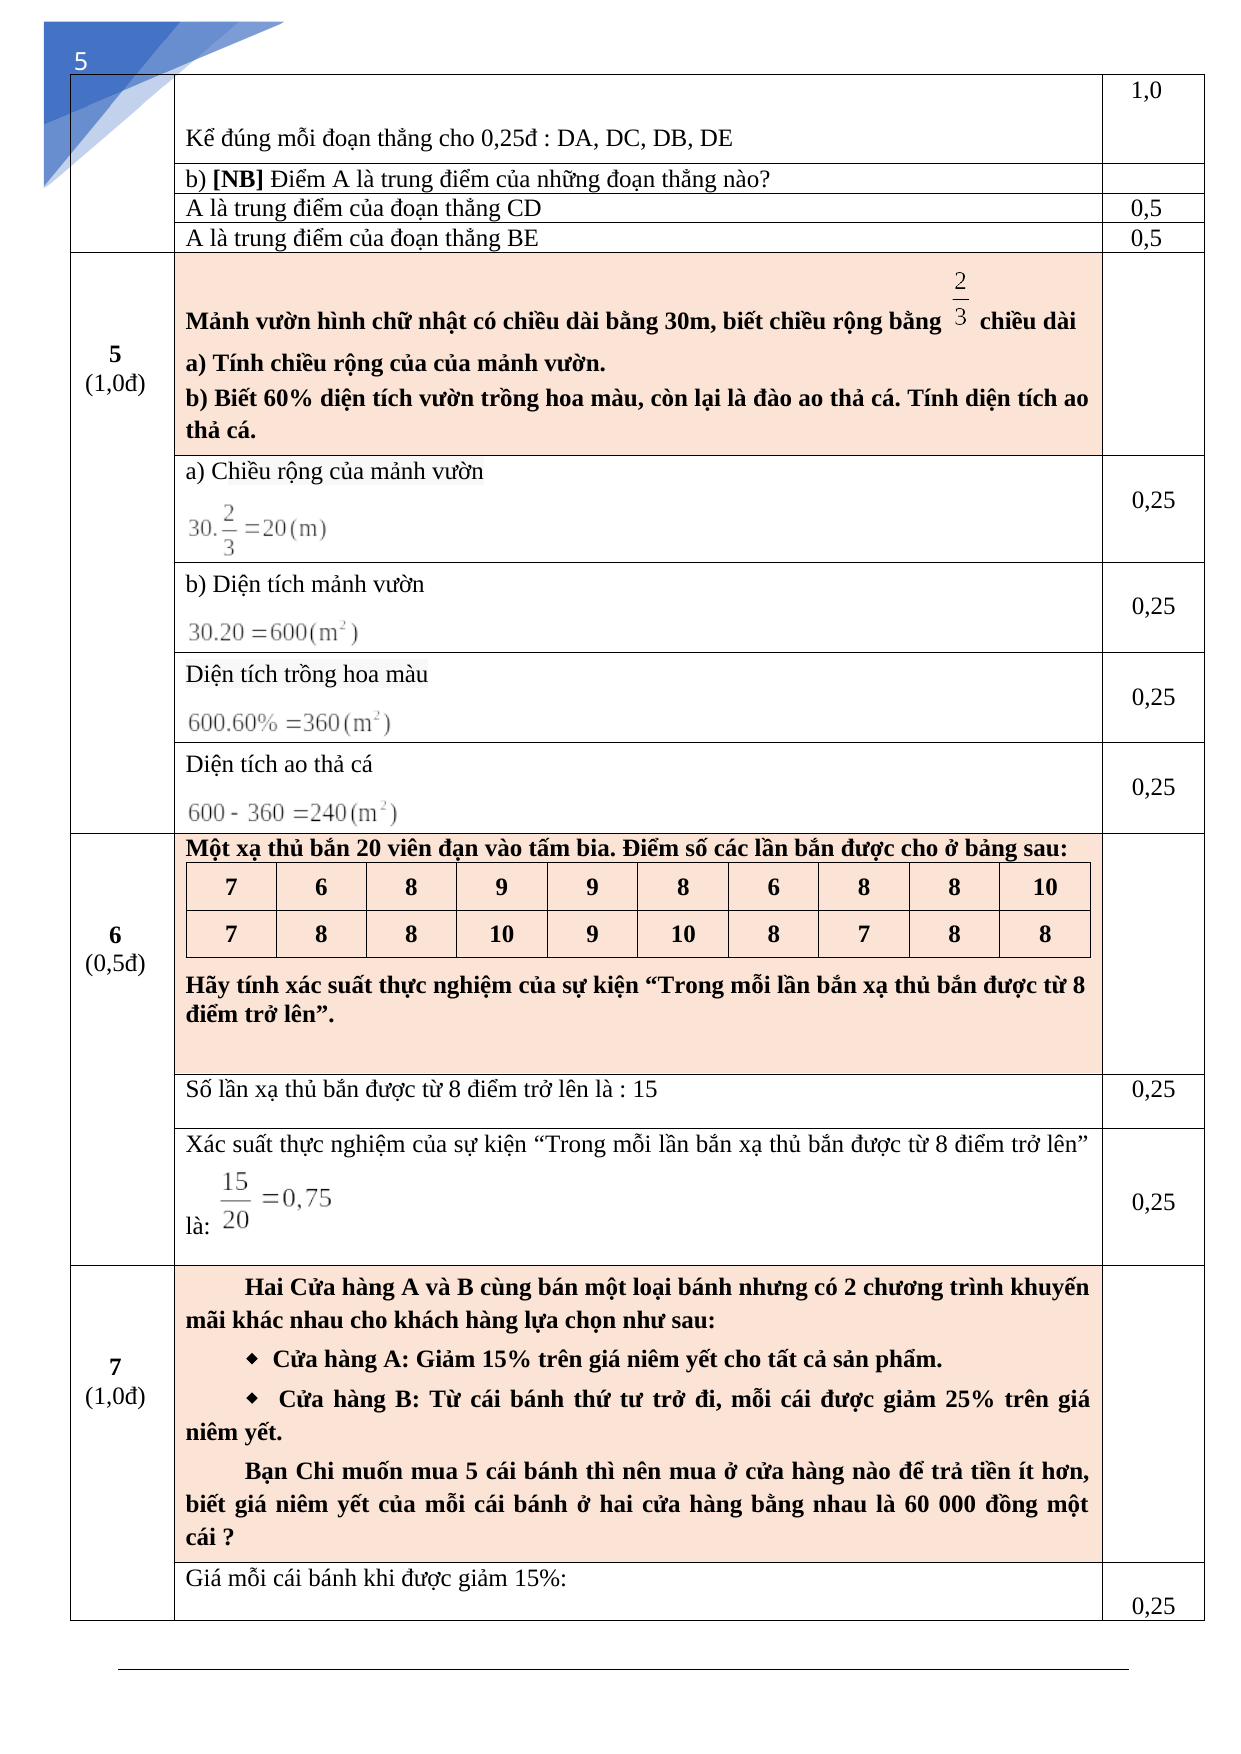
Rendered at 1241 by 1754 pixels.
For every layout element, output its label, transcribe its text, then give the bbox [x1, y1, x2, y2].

table_cell b) [NB] Điểm A là trung điểm của những đoạn thẳng nào? [175, 164, 1102, 192]
table_cell 0,25 [1103, 1075, 1204, 1128]
table_cell 0,25 [1103, 456, 1204, 562]
table_cell 0,25 [1103, 1129, 1204, 1265]
table_cell Xác suất thực nghiệm của sự kiện “Trong mỗi lần bắn xạ thủ bắn được từ 8 điểm trở lên” là: [175, 1129, 1102, 1265]
table_cell 0,25 [1103, 743, 1204, 832]
table_cell Số lần xạ thủ bắn được từ 8 điểm trở lên là : 15 [175, 1075, 1102, 1128]
table_cell Diện tích trồng hoa màu [175, 653, 1102, 742]
table_cell Mảnh vườn hình chữ nhật có chiều dài bằng 30m, biết chiều rộng bằng chiều dài a) Tính chiều rộng của của mảnh vườn. b) Biết 60% diện tích vườn trồng hoa màu, còn lại là đào ao thả cá. Tính diện tích ao thả cá. [175, 253, 1102, 455]
table_cell Diện tích ao thả cá [175, 743, 1102, 832]
table_cell A là trung điểm của đoạn thẳng CD [175, 194, 1102, 222]
table_cell a) Chiều rộng của mảnh vườn [175, 456, 1102, 562]
table_cell 0,5 [1103, 223, 1204, 252]
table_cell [175, 1563, 1102, 1620]
table_cell 0,25 [1103, 653, 1204, 742]
table_cell 6 (0,5đ) [71, 834, 174, 1265]
table_cell [1103, 253, 1204, 455]
table_cell 5 (1,0đ) [71, 253, 174, 832]
table_cell 0,25 [1103, 1563, 1204, 1620]
table_cell Một xạ thủ bắn 20 viên đạn vào tấm bia. Điểm số các lần bắn được cho ở bảng sau: Hãy tính xác suất thực nghiệm của sự kiện “Trong mỗi lần bắn xạ thủ bắn được từ 8 điểm trở lên”. [175, 834, 1102, 1073]
table_cell [1103, 164, 1204, 192]
table_cell [1103, 834, 1204, 1073]
table_cell 0,5 [1103, 194, 1204, 222]
table_cell 7 (1,0đ) [71, 1266, 174, 1620]
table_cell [175, 75, 1102, 163]
table_cell b) Diện tích mảnh vườn [175, 563, 1102, 652]
table_cell 1,0 [1103, 75, 1204, 163]
table_cell Hai Cửa hàng A và B cùng bán một loại bánh nhưng có 2 chương trình khuyến mãi khác nhau cho khách hàng lựa chọn như sau: Cửa hàng A: Giảm 15% trên giá niêm yết cho tất cả sản phẩm. Cửa hàng B: Từ cái bánh thứ tư trở đi, mỗi cái được giảm 25% trên giá niêm yết. Bạn Chi muốn mua 5 cái bánh thì nên mua ở cửa hàng nào để trả tiền ít hơn, biết giá niêm yết của mỗi cái bánh ở hai cửa hàng bằng nhau là 60 000 đồng một cái ? [175, 1266, 1102, 1562]
table_cell 0,25 [1103, 563, 1204, 652]
table_cell A là trung điểm của đoạn thẳng BE [175, 223, 1102, 252]
picture [71, 75, 174, 190]
picture [43, 21, 286, 190]
table_cell [1103, 1266, 1204, 1562]
